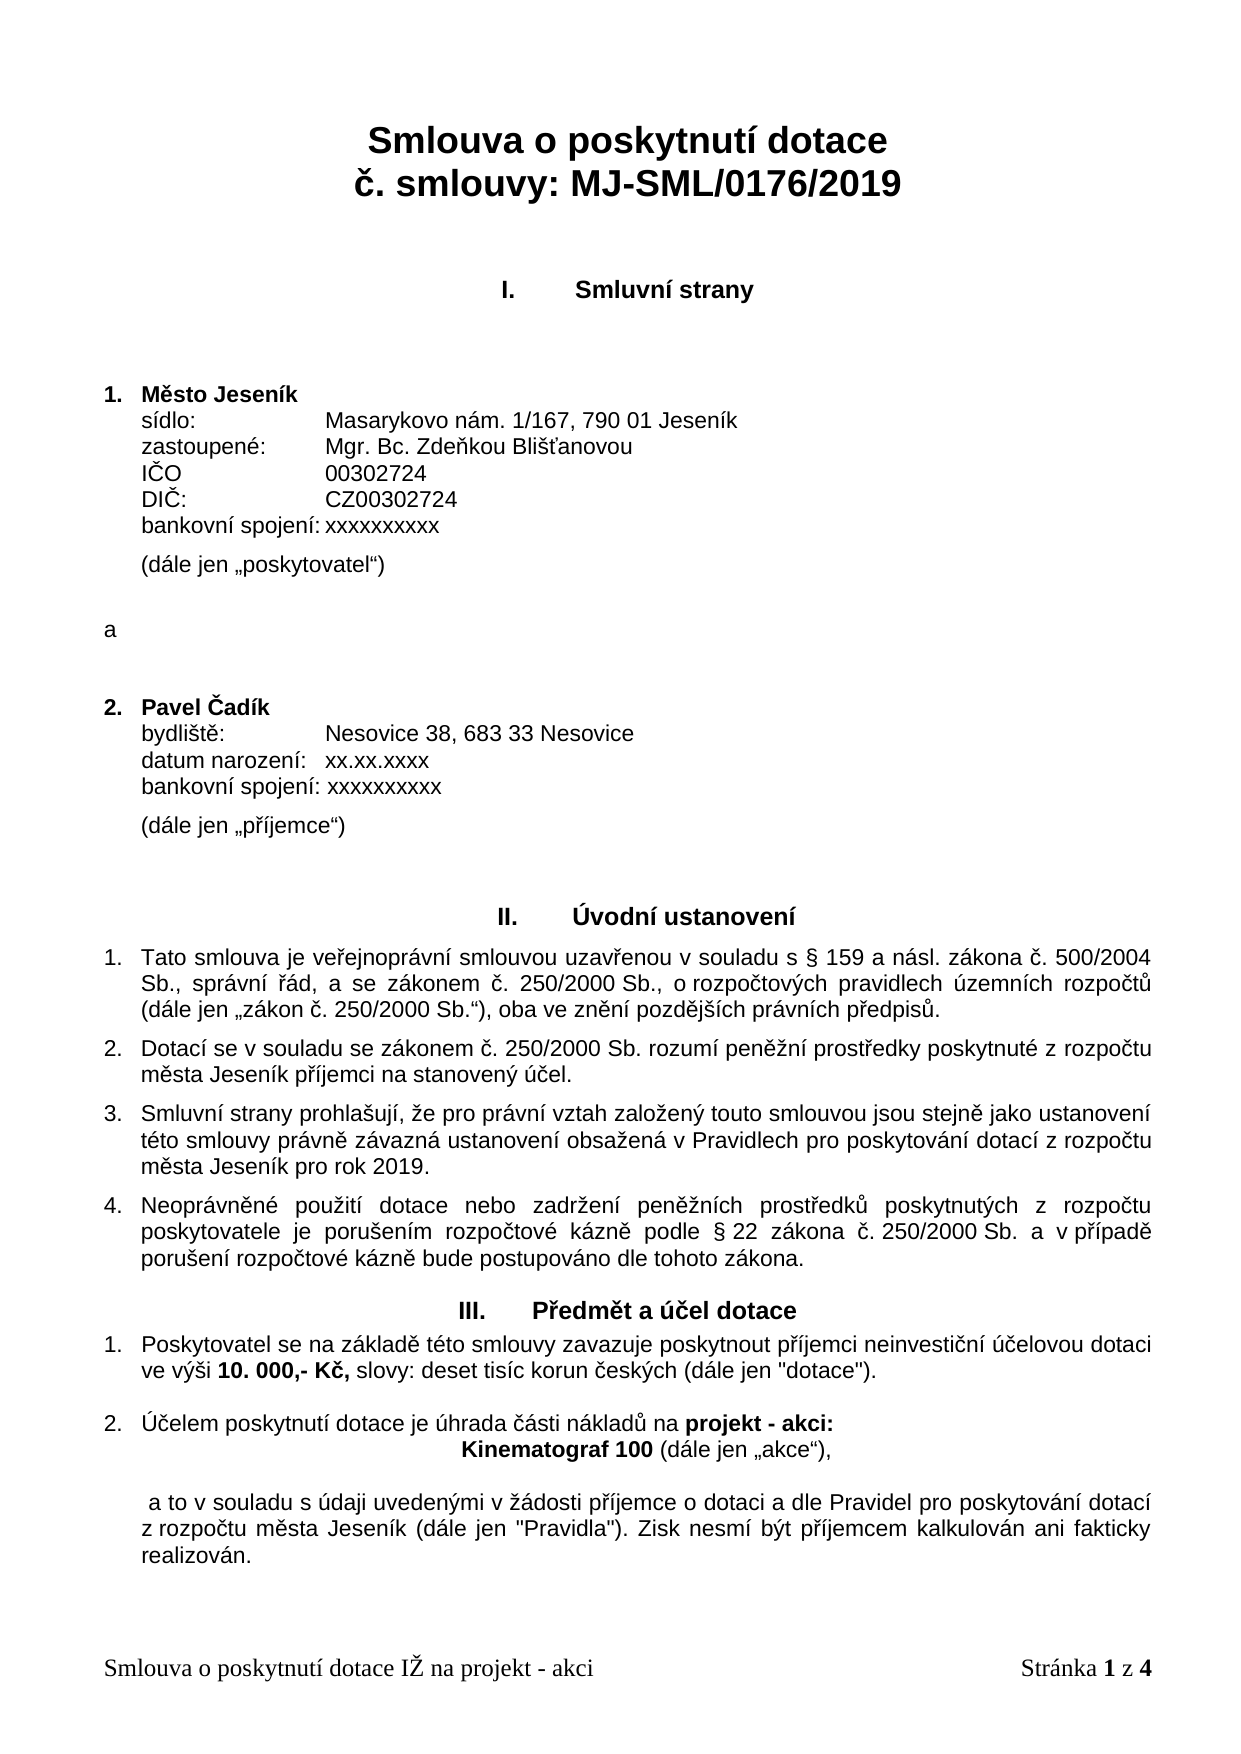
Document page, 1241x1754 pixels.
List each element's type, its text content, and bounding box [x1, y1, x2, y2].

list Neoprávněné použití dotace nebo zadržení peněžních prostředků poskytnutých z rozpočtu poskytovatele je porušením rozpočtové kázně podle § 22 zákona č. 250/2000 Sb. a v případě porušení rozpočtové kázně bude postupováno dle tohoto zákona. [103, 1192, 1152, 1271]
text bankovní spojení: xxxxxxxxxx [141, 773, 1152, 799]
text č. smlouvy: MJ-SML/0176/2019 [103, 161, 1152, 204]
text sídlo: Masarykovo nám. 1/167, 790 01 Jeseník [141, 407, 1152, 433]
list Smluvní strany prohlašují, že pro právní vztah založený touto smlouvou jsou stejně jako ustanovení této smlouvy právně závazná ustanovení obsažená v Pravidlech pro poskytování dotací z rozpočtu města Jeseník pro rok 2019. [103, 1100, 1152, 1179]
list Úvodní ustanovení [141, 902, 1152, 931]
text bydliště: Nesovice 38, 683 33 Nesovice [141, 720, 1152, 747]
text datum narození: xx.xx.xxxx [141, 747, 1152, 773]
text bankovní spojení: xxxxxxxxxx [141, 512, 1152, 539]
list Tato smlouva je veřejnoprávní smlouvou uzavřenou v souladu s § 159 a násl. zákona č. 500/2004 Sb., správní řád, a se zákonem č. 250/2000 Sb., o rozpočtových pravidlech územních rozpočtů (dále jen „zákon č. 250/2000 Sb.“), oba ve znění pozdějších právních předpisů. [103, 943, 1152, 1022]
list Účelem poskytnutí dotace je úhrada části nákladů na projekt - akci: [103, 1410, 1152, 1436]
text (dále jen „poskytovatel“) [141, 551, 1152, 577]
text (dále jen „příjemce“) [141, 812, 1152, 838]
text a to v souladu s údaji uvedenými v žádosti příjemce o dotaci a dle Pravidel pro poskytování dotací z rozpočtu města Jeseník (dále jen "Pravidla"). Zisk nesmí být příjemcem kalkulován ani fakticky realizován. [141, 1489, 1152, 1568]
text a [103, 616, 1152, 643]
list Smluvní strany [103, 275, 1152, 304]
list Poskytovatel se na základě této smlouvy zavazuje poskytnout příjemci neinvestiční účelovou dotaci ve výši 10. 000,- Kč, slovy: deset tisíc korun českých (dále jen "dotace"). [103, 1331, 1152, 1383]
subtitle Pavel Čadík [103, 694, 1152, 720]
subtitle Předmět a účel dotace [103, 1296, 1152, 1324]
text Smlouva o poskytnutí dotace [103, 118, 1152, 161]
text zastoupené: Mgr. Bc. Zdeňkou Blišťanovou [141, 433, 1152, 459]
subtitle Město Jeseník [103, 381, 1152, 407]
list Dotací se v souladu se zákonem č. 250/2000 Sb. rozumí peněžní prostředky poskytnuté z rozpočtu města Jeseník příjemci na stanovený účel. [103, 1035, 1152, 1088]
text IČO 00302724 [141, 459, 1152, 486]
text DIČ: CZ00302724 [141, 486, 1152, 512]
text Kinematograf 100 (dále jen „akce“), [141, 1436, 1152, 1463]
